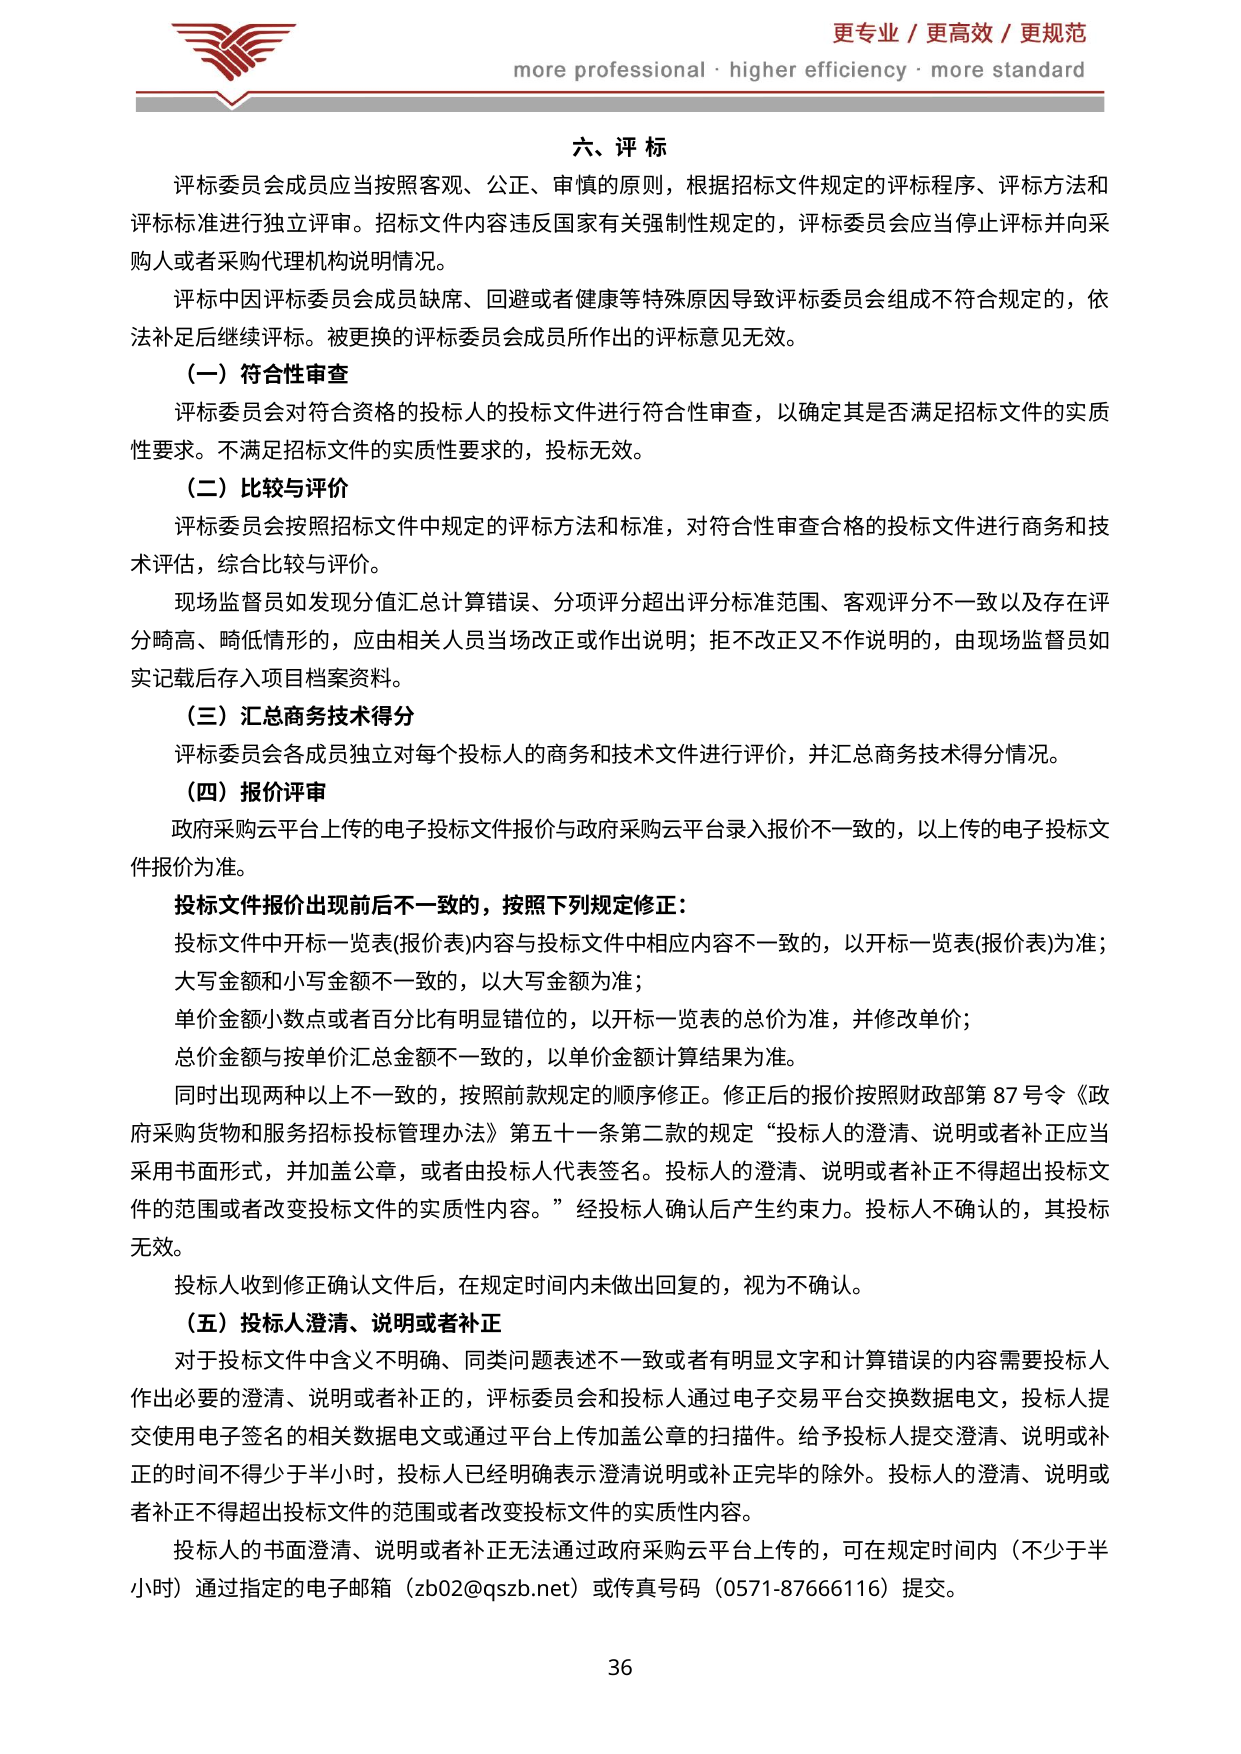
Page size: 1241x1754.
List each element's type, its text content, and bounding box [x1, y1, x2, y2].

text 六、评 标 [130, 130, 1110, 162]
text 投标人的书面澄清、说明或者补正无法通过政府采购云平台上传的，可在规定时间内（不少于半小时）通过指定的电子邮箱（zb02@qszb.net）或传真号码（0571-87666116）提交。 [130, 1533, 1110, 1603]
text 投标文件报价出现前后不一致的，按照下列规定修正： [130, 888, 1110, 920]
text 评标委员会对符合资格的投标人的投标文件进行符合性审查，以确定其是否满足招标文件的实质性要求。不满足招标文件的实质性要求的，投标无效。 [130, 395, 1110, 465]
text （五）投标人澄清、说明或者补正 [130, 1306, 1110, 1337]
text （四）报价评审 [130, 774, 1110, 806]
text 总价金额与按单价汇总金额不一致的，以单价金额计算结果为准。 [130, 1040, 1110, 1072]
text 投标文件中开标一览表(报价表)内容与投标文件中相应内容不一致的，以开标一览表(报价表)为准； [130, 926, 1110, 958]
text （二）比较与评价 [130, 471, 1110, 503]
text 对于投标文件中含义不明确、同类问题表述不一致或者有明显文字和计算错误的内容需要投标人作出必要的澄清、说明或者补正的，评标委员会和投标人通过电子交易平台交换数据电文，投标人提交使用电子签名的相关数据电文或通过平台上传加盖公章的扫描件。给予投标人提交澄清、说明或补正的时间不得少于半小时，投标人已经明确表示澄清说明或补正完毕的除外。投标人的澄清、说明或者补正不得超出投标文件的范围或者改变投标文件的实质性内容。 [130, 1343, 1110, 1527]
text 评标委员会各成员独立对每个投标人的商务和技术文件进行评价，并汇总商务技术得分情况。 [130, 737, 1110, 768]
text 单价金额小数点或者百分比有明显错位的，以开标一览表的总价为准，并修改单价； [130, 1002, 1110, 1034]
text 同时出现两种以上不一致的，按照前款规定的顺序修正。修正后的报价按照财政部第87号令《政府采购货物和服务招标投标管理办法》第五十一条第二款的规定“投标人的澄清、说明或者补正应当采用书面形式，并加盖公章，或者由投标人代表签名。投标人的澄清、说明或者补正不得超出投标文件的范围或者改变投标文件的实质性内容。”经投标人确认后产生约束力。投标人不确认的，其投标无效。 [130, 1078, 1110, 1261]
text （一）符合性审查 [130, 357, 1110, 389]
text 投标人收到修正确认文件后，在规定时间内未做出回复的，视为不确认。 [130, 1268, 1110, 1299]
text 政府采购云平台上传的电子投标文件报价与政府采购云平台录入报价不一致的，以上传的电子投标文件报价为准。 [130, 812, 1110, 882]
text （三）汇总商务技术得分 [130, 699, 1110, 730]
text 现场监督员如发现分值汇总计算错误、分项评分超出评分标准范围、客观评分不一致以及存在评分畸高、畸低情形的，应由相关人员当场改正或作出说明；拒不改正又不作说明的，由现场监督员如实记载后存入项目档案资料。 [130, 585, 1110, 692]
text 大写金额和小写金额不一致的，以大写金额为准； [130, 964, 1110, 996]
picture [135, 0, 1105, 112]
text 评标中因评标委员会成员缺席、回避或者健康等特殊原因导致评标委员会组成不符合规定的，依法补足后继续评标。被更换的评标委员会成员所作出的评标意见无效。 [130, 282, 1110, 351]
text 评标委员会成员应当按照客观、公正、审慎的原则，根据招标文件规定的评标程序、评标方法和评标标准进行独立评审。招标文件内容违反国家有关强制性规定的，评标委员会应当停止评标并向采购人或者采购代理机构说明情况。 [130, 168, 1110, 275]
text 评标委员会按照招标文件中规定的评标方法和标准，对符合性审查合格的投标文件进行商务和技术评估，综合比较与评价。 [130, 509, 1110, 579]
